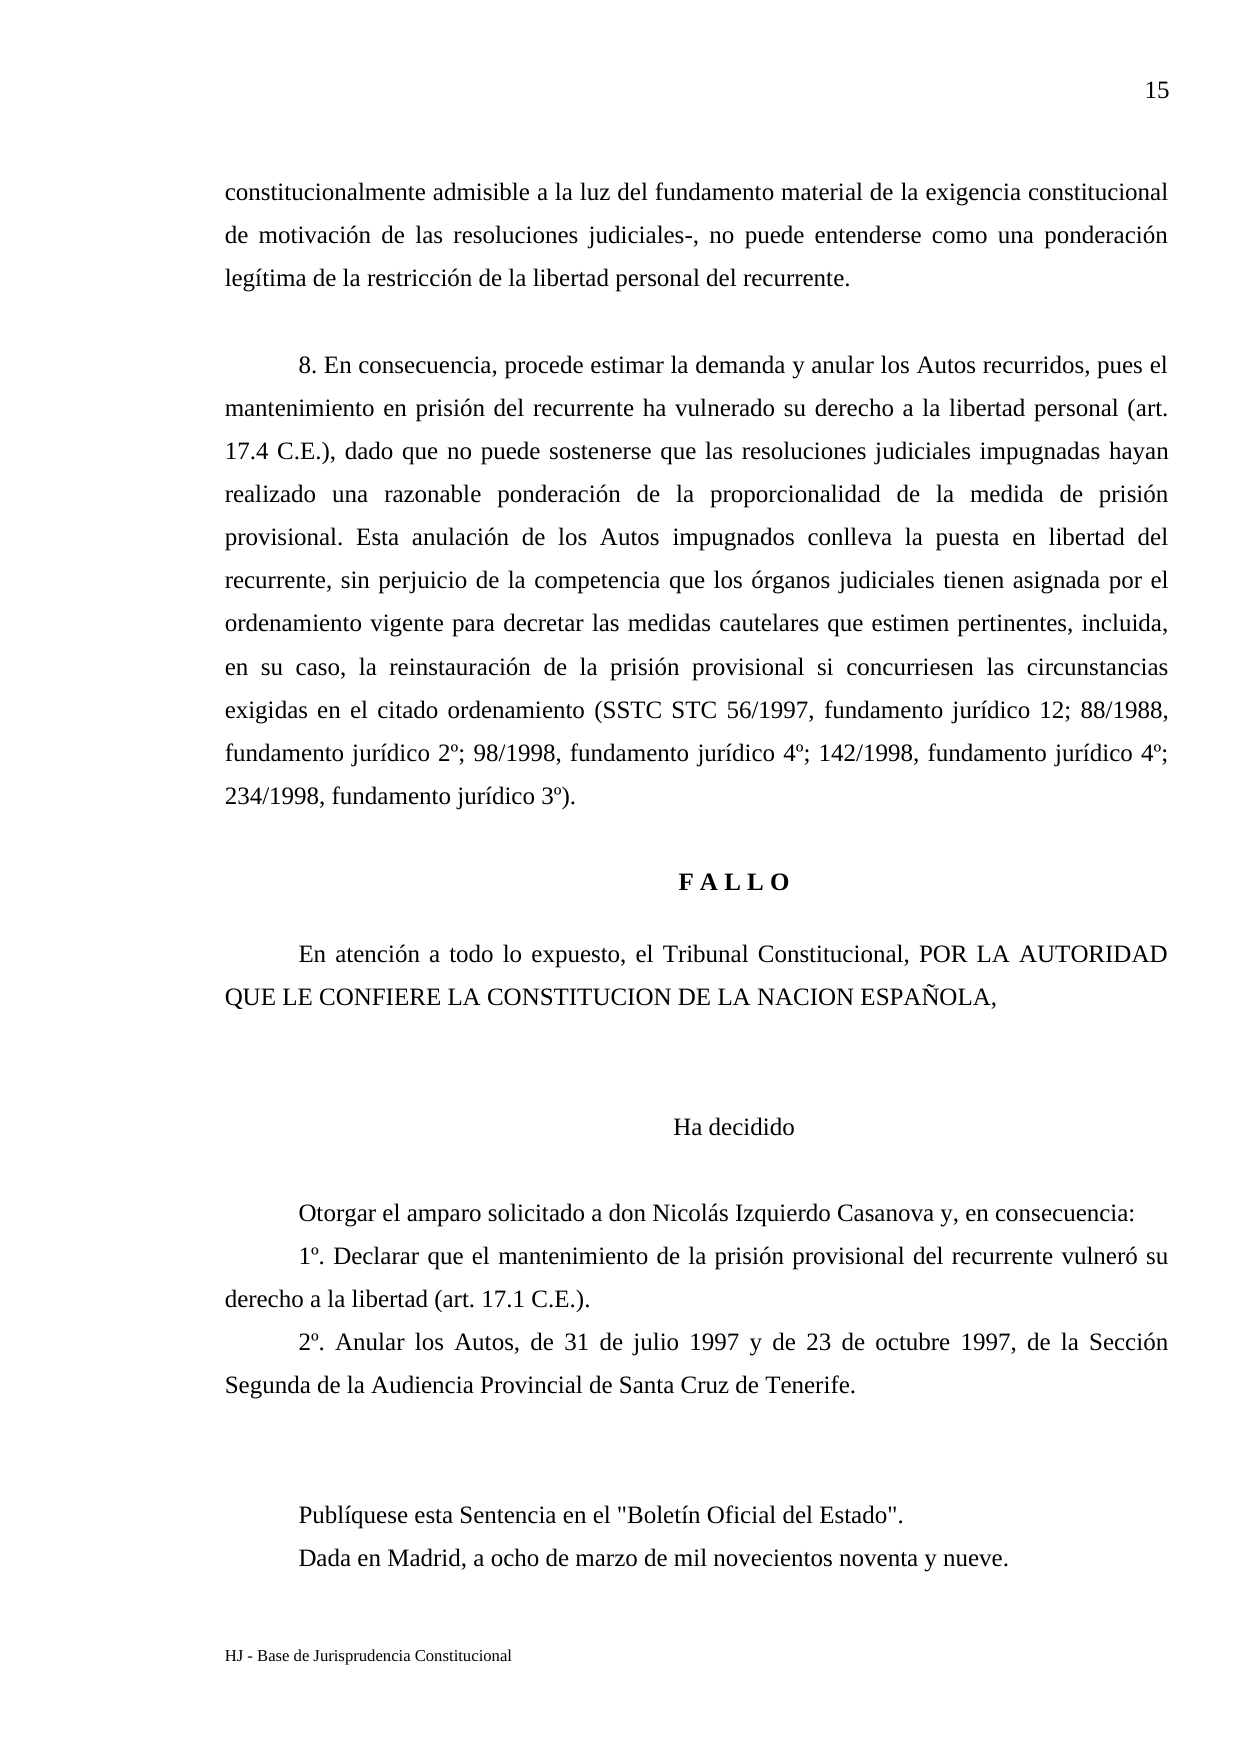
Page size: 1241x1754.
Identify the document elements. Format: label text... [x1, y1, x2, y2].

text Publíquese esta Sentencia en el "Boletín Oficial del Estado". [224, 1500, 1169, 1528]
text En atención a todo lo expuesto, el Tribunal Constitucional, POR LA AUTORIDAD QUE LE CONFIERE LA CONSTITUCION DE LA NACION ESPAÑOLA, [224, 939, 1169, 1011]
text 8. En consecuencia, procede estimar la demanda y anular los Autos recurridos, pues el mantenimiento en prisión del recurrente ha vulnerado su derecho a la libertad personal (art. 17.4 C.E.), dado que no puede sostenerse que las resoluciones judiciales impugnadas hayan realizado una razonable ponderación de la proporcionalidad de la medida de prisión provisional. Esta anulación de los Autos impugnados conlleva la puesta en libertad del recurrente, sin perjuicio de la competencia que los órganos judiciales tienen asignada por el ordenamiento vigente para decretar las medidas cautelares que estimen pertinentes, incluida, en su caso, la reinstauración de la prisión provisional si concurriesen las circunstancias exigidas en el citado ordenamiento (SSTC STC 56/1997, fundamento jurídico 12; 88/1988, fundamento jurídico 2º; 98/1998, fundamento jurídico 4º; 142/1998, fundamento jurídico 4º; 234/1998, fundamento jurídico 3º). [224, 350, 1169, 810]
text 2º. Anular los Autos, de 31 de julio 1997 y de 23 de octubre 1997, de la Sección Segunda de la Audiencia Provincial de Santa Cruz de Tenerife. [224, 1327, 1169, 1399]
text Ha decidido [224, 1112, 1169, 1140]
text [224, 177, 1169, 292]
text Otorgar el amparo solicitado a don Nicolás Izquierdo Casanova y, en consecuencia: [224, 1198, 1169, 1227]
text 1º. Declarar que el mantenimiento de la prisión provisional del recurrente vulneró su derecho a la libertad (art. 17.1 C.E.). [224, 1241, 1169, 1313]
subtitle F A L L O [224, 867, 1169, 896]
text Dada en Madrid, a ocho de marzo de mil novecientos noventa y nueve. [224, 1543, 1169, 1572]
